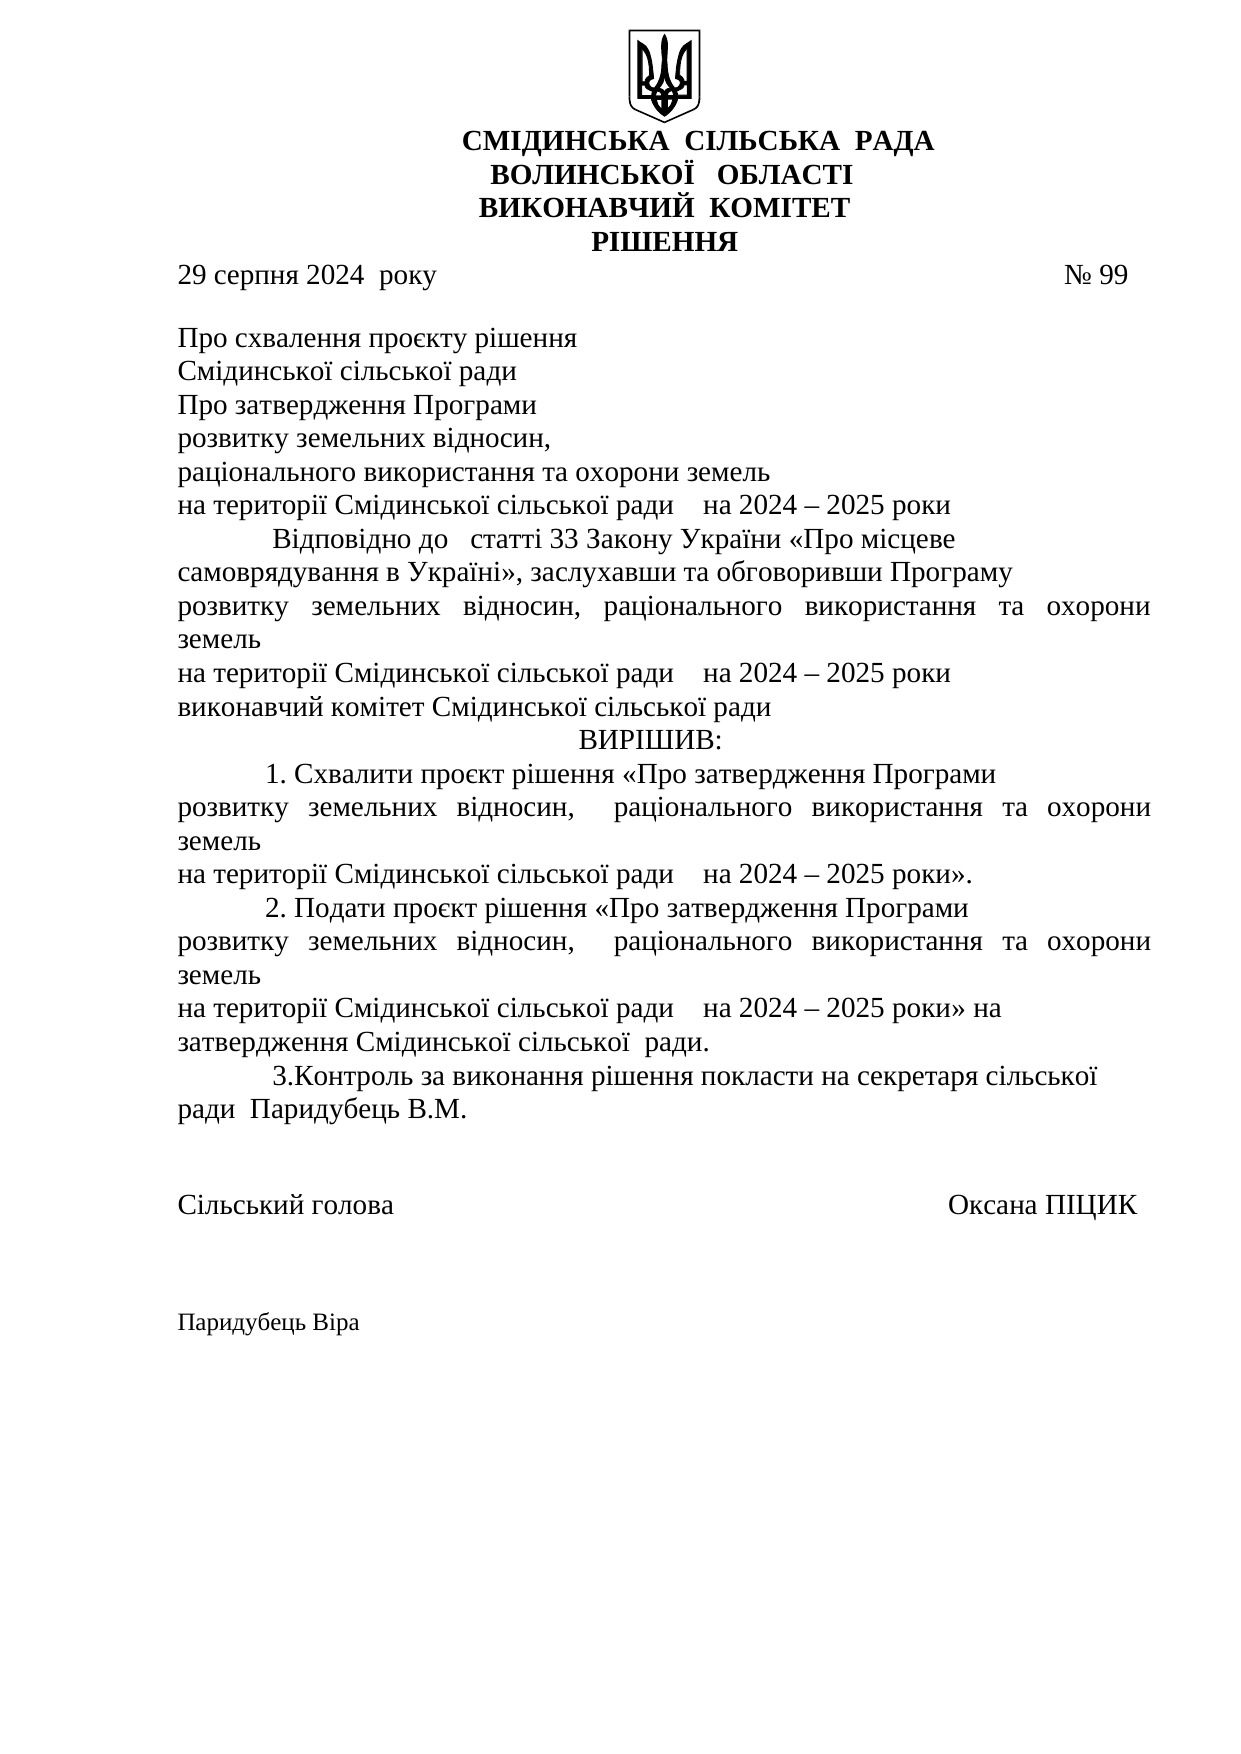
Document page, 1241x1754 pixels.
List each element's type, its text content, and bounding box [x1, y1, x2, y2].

text раціонального використання та охорони земель [177, 454, 1152, 487]
text Паридубець Віра [177, 1307, 1152, 1336]
text розвитку земельних відносин, раціонального використання та охорони земель [177, 923, 1152, 991]
text Відповідно до статті 33 Закону України «Про місцеве самоврядування в Україні», заслухавши та обговоривши Програму [177, 521, 1152, 588]
text ВИРІШИВ: [177, 722, 1152, 756]
text на території Смідинської сільської ради на 2024 – 2025 роки». [177, 856, 1152, 890]
text ВИКОНАВЧИЙ КОМІТЕТ [177, 190, 1152, 224]
text на території Смідинської сільської ради на 2024 – 2025 роки [177, 655, 1152, 689]
text 1. Схвалити проєкт рішення «Про затвердження Програми [177, 756, 1152, 789]
text розвитку земельних відносин, раціонального використання та охорони земель [177, 588, 1152, 655]
text розвитку земельних відносин, раціонального використання та охорони земель [177, 789, 1152, 856]
text 3.Контроль за виконання рішення покласти на секретаря сільської ради Паридубець В.М. [177, 1058, 1152, 1125]
text 29 серпня 2024 року № 99 [177, 257, 1152, 291]
text ВОЛИНСЬКОЇ ОБЛАСТІ [177, 157, 1152, 190]
text Смідинської сільської ради [177, 353, 1152, 387]
text розвитку земельних відносин, [177, 420, 1152, 454]
text Сільський голова Оксана ПІЦИК [177, 1187, 1152, 1221]
text РІШЕННЯ [177, 224, 1152, 257]
text Про затвердження Програми [177, 387, 1152, 420]
text Про схвалення проєкту рішення [177, 320, 1152, 353]
text на території Смідинської сільської ради на 2024 – 2025 роки [177, 487, 1152, 521]
text виконавчий комітет Смідинської сільської ради [177, 689, 1152, 722]
text на території Смідинської сільської ради на 2024 – 2025 роки» на затвердження Смідинської сільської ради. [177, 991, 1152, 1058]
text 2. Подати проєкт рішення «Про затвердження Програми [177, 890, 1152, 923]
text СМІДИНСЬКА СІЛЬСЬКА РАДА [177, 123, 1152, 157]
